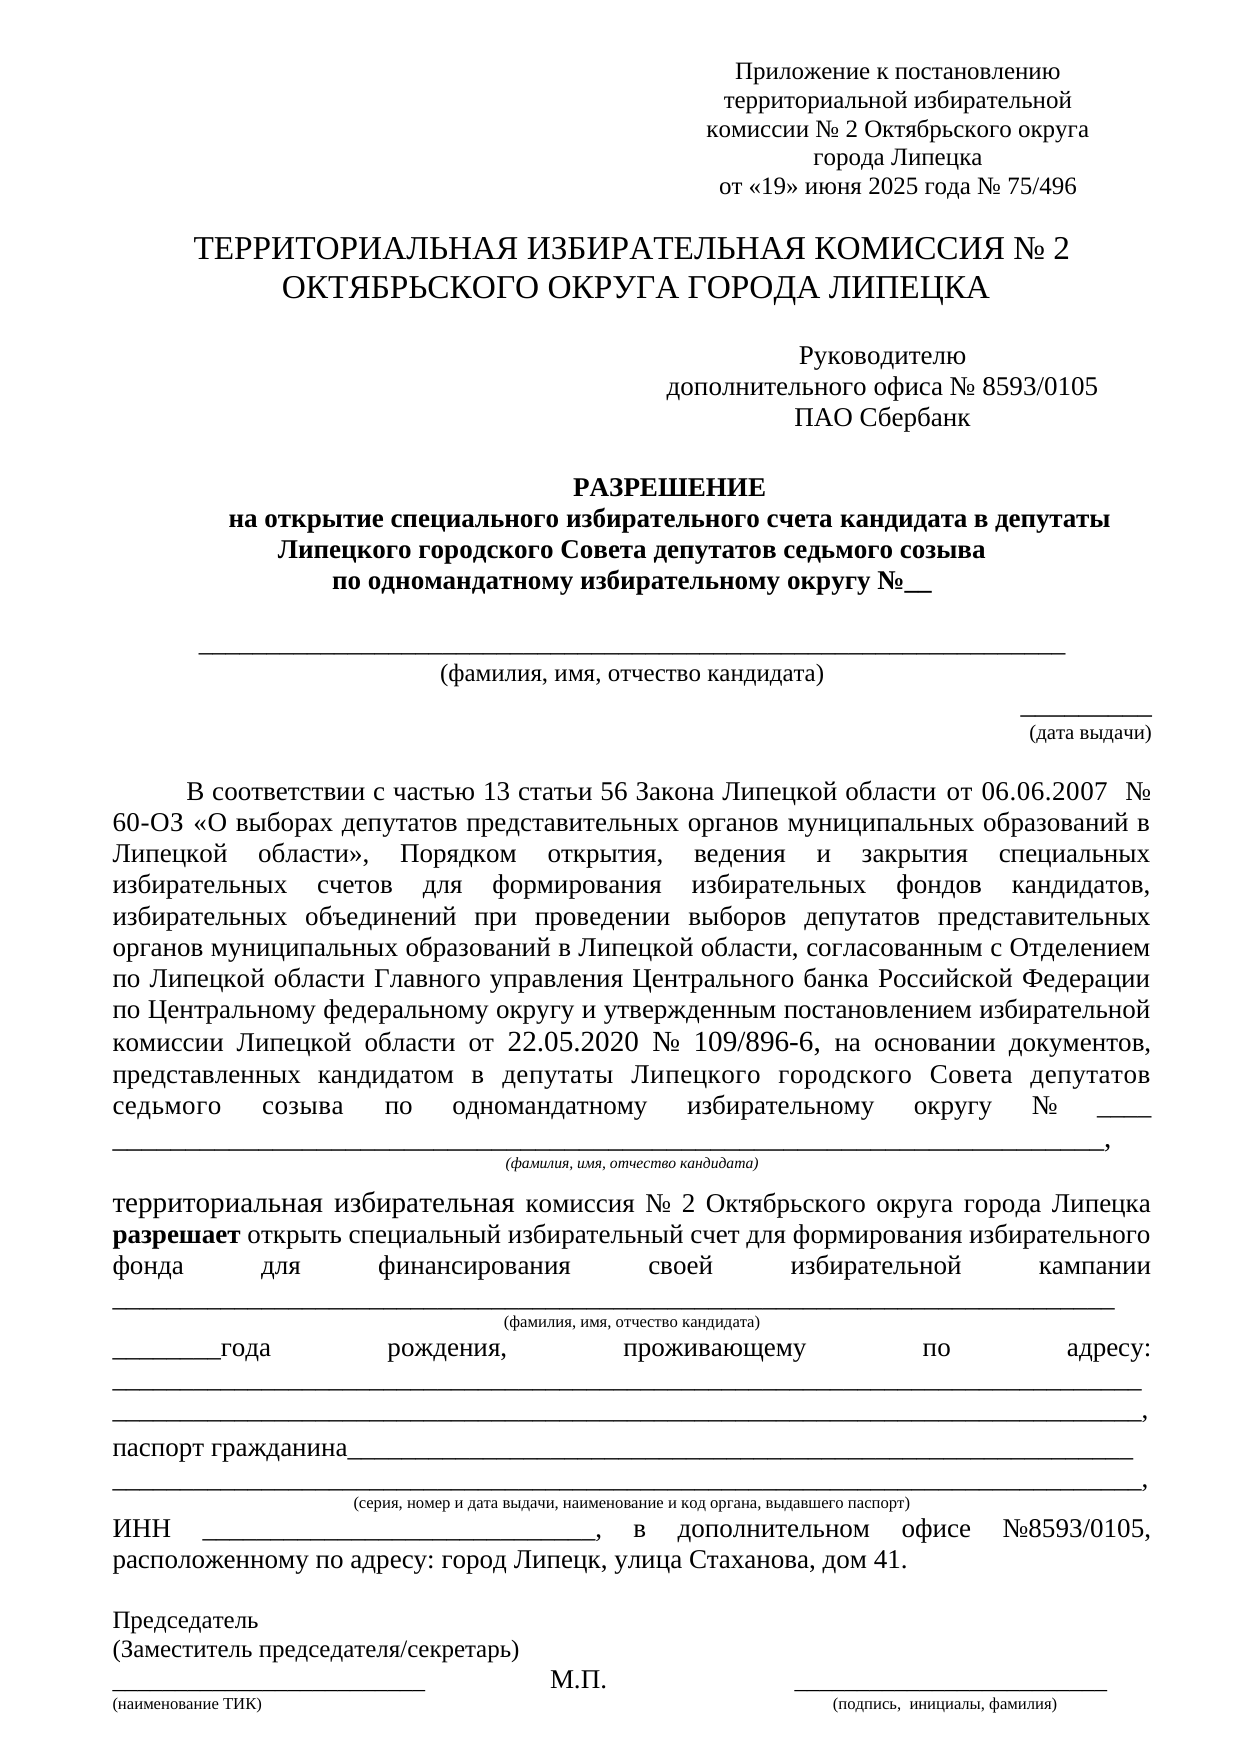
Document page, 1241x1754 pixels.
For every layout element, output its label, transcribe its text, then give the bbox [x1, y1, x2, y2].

text города Липецка [644, 142, 1152, 171]
text ________года рождения, проживающему по адресу: ____________________________________________________________________________ ____________________________________________________________________________, [112, 1331, 1152, 1424]
text паспорт гражданина__________________________________________________________ [112, 1431, 1152, 1462]
text от «19» июня 2025 года № 75/496 [644, 171, 1152, 200]
list РАЗРЕШЕНИЕ [112, 471, 1152, 502]
text (фамилия, имя, отчество кандидата) [112, 1312, 1152, 1331]
text ОКТЯБРЬСКОГО ОКРУГА ГОРОДА ЛИПЕЦКА [112, 267, 1152, 305]
text (серия, номер и дата выдачи, наименование и код органа, выдавшего паспорт) [112, 1493, 1152, 1512]
text Приложение к постановлению [644, 56, 1152, 85]
table_header Руководителю дополнительного офиса № 8593/0105 ПАО Сбербанк [637, 339, 1127, 432]
text по одномандатному избирательному округу №__ [112, 564, 1152, 595]
text территориальной избирательной [644, 85, 1152, 114]
text территориальная избирательная комиссия № 2 Октябрьского округа города Липецка разрешает открыть специальный избирательный счет для формирования избирательного фонда для финансирования своей избирательной кампании __________________________________________________________________________ [112, 1185, 1152, 1312]
text (фамилия, имя, отчество кандидата) [112, 658, 1152, 686]
text _________________________ М.П. _________________________ [112, 1663, 1152, 1694]
text (Заместитель председателя/секретарь) [112, 1634, 1152, 1663]
text комиссии № 2 Октябрьского округа [644, 114, 1152, 142]
text ИНН _____________________________, в дополнительном офисе №8593/0105, расположенному по адресу: город Липецк, улица Стаханова, дом 41. [112, 1512, 1152, 1574]
text Председатель [112, 1606, 1152, 1634]
text _________ [112, 686, 1152, 720]
text ТЕРРИТОРИАЛЬНАЯ ИЗБИРАТЕЛЬНАЯ КОМИССИЯ № 2 [112, 229, 1152, 267]
text В соответствии с частью 13 статьи 56 Закона Липецкой области от 06.06.2007 № 60-ОЗ «О выборах депутатов представительных органов муниципальных образований в Липецкой области», Порядком открытия, ведения и закрытия специальных избирательных счетов для формирования избирательных фондов кандидатов, избирательных объединений при проведении выборов депутатов представительных органов муниципальных образований в Липецкой области, согласованным с Отделением по Липецкой области Главного управления Центрального банка Российской Федерации по Центральному федеральному округу и утвержденным постановлением избирательной комиссии Липецкой области от 22.05.2020 № 109/896-6, на основании документов, представленных кандидатом в депутаты Липецкого городского Совета депутатов седьмого созыва по одномандатному избирательному округу № ____ ____________________________________________________________________, [112, 775, 1152, 1154]
text (наименование ТИК) (подпись, инициалы, фамилия) [112, 1694, 1152, 1713]
text на открытие специального избирательного счета кандидата в депутаты [112, 502, 1152, 533]
text ________________________________________________________________ [112, 626, 1152, 658]
text Липецкого городского Совета депутатов седьмого созыва [112, 533, 1152, 564]
text (фамилия, имя, отчество кандидата) [112, 1154, 1152, 1185]
text ____________________________________________________________________________, [112, 1462, 1152, 1493]
text (дата выдачи) [112, 720, 1152, 744]
